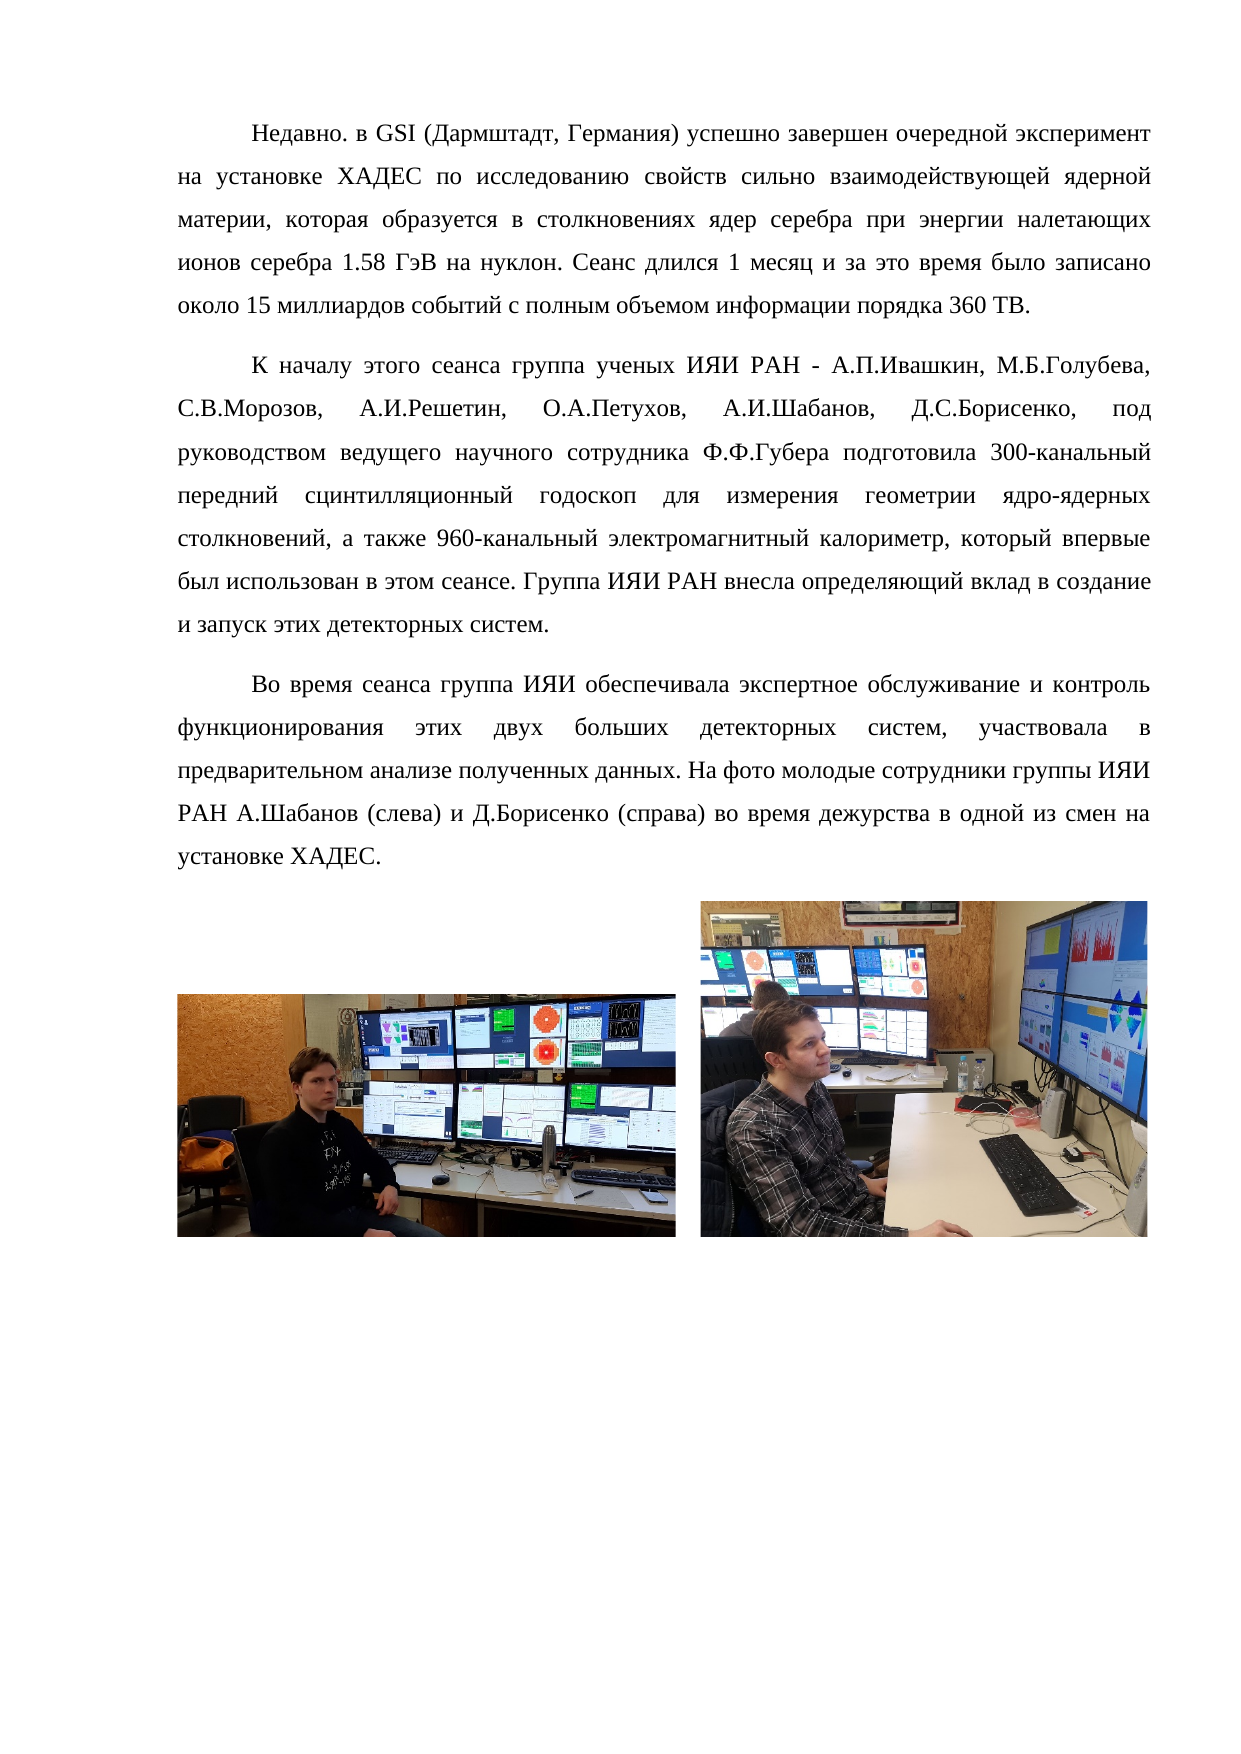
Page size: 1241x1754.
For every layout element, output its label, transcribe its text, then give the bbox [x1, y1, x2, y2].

text Во время сеанса группа ИЯИ обеспечивала экспертное обслуживание и контроль функционирования этих двух больших детекторных систем, участвовала в предварительном анализе полученных данных. На фото молодые сотрудники группы ИЯИ РАН А.Шабанов (слева) и Д.Борисенко (справа) во время дежурства в одной из смен на установке ХАДЕС. [177, 669, 1152, 870]
picture [700, 901, 1148, 1237]
picture [177, 994, 676, 1237]
text К началу этого сеанса группа ученых ИЯИ РАН - А.П.Ивашкин, М.Б.Голубева, С.В.Морозов, А.И.Решетин, О.А.Петухов, А.И.Шабанов, Д.С.Борисенко, под руководством ведущего научного сотрудника Ф.Ф.Губера подготовила 300-канальный передний сцинтилляционный годоскоп для измерения геометрии ядро-ядерных столкновений, а также 960-канальный электромагнитный калориметр, который впервые был использован в этом сеансе. Группа ИЯИ РАН внесла определяющий вклад в создание и запуск этих детекторных систем. [177, 350, 1152, 638]
text Недавно. в GSI (Дармштадт, Германия) успешно завершен очередной эксперимент на установке ХАДЕС по исследованию свойств сильно взаимодействующей ядерной материи, которая образуется в столкновениях ядер серебра при энергии налетающих ионов серебра 1.58 ГэВ на нуклон. Сеанс длился 1 месяц и за это время было записано около 15 миллиардов событий с полным объемом информации порядка 360 ТВ. [177, 118, 1152, 319]
